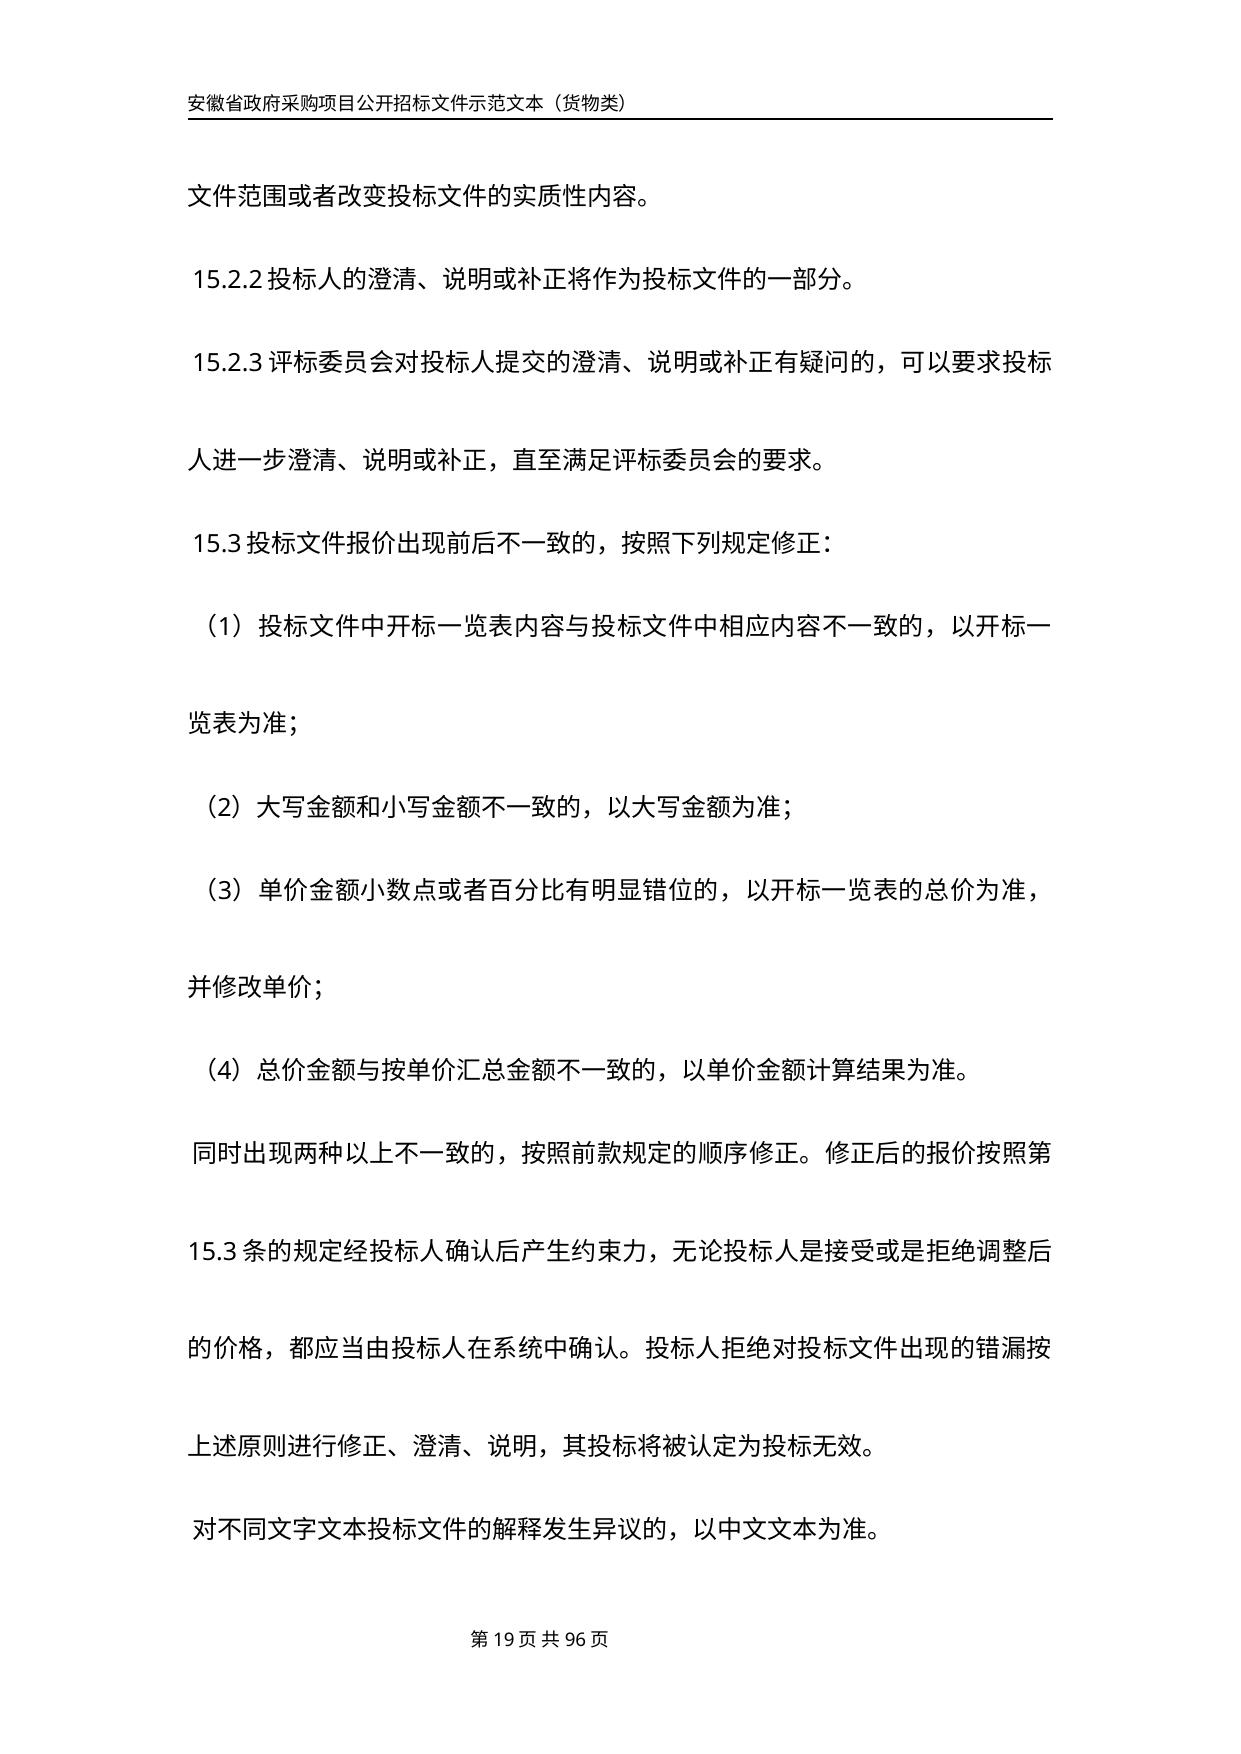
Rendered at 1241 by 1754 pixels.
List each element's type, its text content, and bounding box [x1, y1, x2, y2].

text （4）总价金额与按单价汇总金额不一致的，以单价金额计算结果为准。 [187, 1036, 1053, 1101]
text 同时出现两种以上不一致的，按照前款规定的顺序修正。修正后的报价按照第15.3条的规定经投标人确认后产生约束力，无论投标人是接受或是拒绝调整后的价格，都应当由投标人在系统中确认。投标人拒绝对投标文件出现的错漏按上述原则进行修正、澄清、说明，其投标将被认定为投标无效。 [187, 1119, 1053, 1477]
text （1）投标文件中开标一览表内容与投标文件中相应内容不一致的，以开标一览表为准； [187, 592, 1053, 754]
text （2）大写金额和小写金额不一致的，以大写金额为准； [187, 773, 1053, 838]
text 对不同文字文本投标文件的解释发生异议的，以中文文本为准。 [187, 1495, 1053, 1560]
text 15.2.3评标委员会对投标人提交的澄清、说明或补正有疑问的，可以要求投标人进一步澄清、说明或补正，直至满足评标委员会的要求。 [187, 328, 1053, 491]
text （3）单价金额小数点或者百分比有明显错位的，以开标一览表的总价为准，并修改单价； [187, 856, 1053, 1018]
text 15.3投标文件报价出现前后不一致的，按照下列规定修正： [187, 509, 1053, 574]
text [187, 162, 1053, 227]
text 15.2.2投标人的澄清、说明或补正将作为投标文件的一部分。 [187, 245, 1053, 310]
